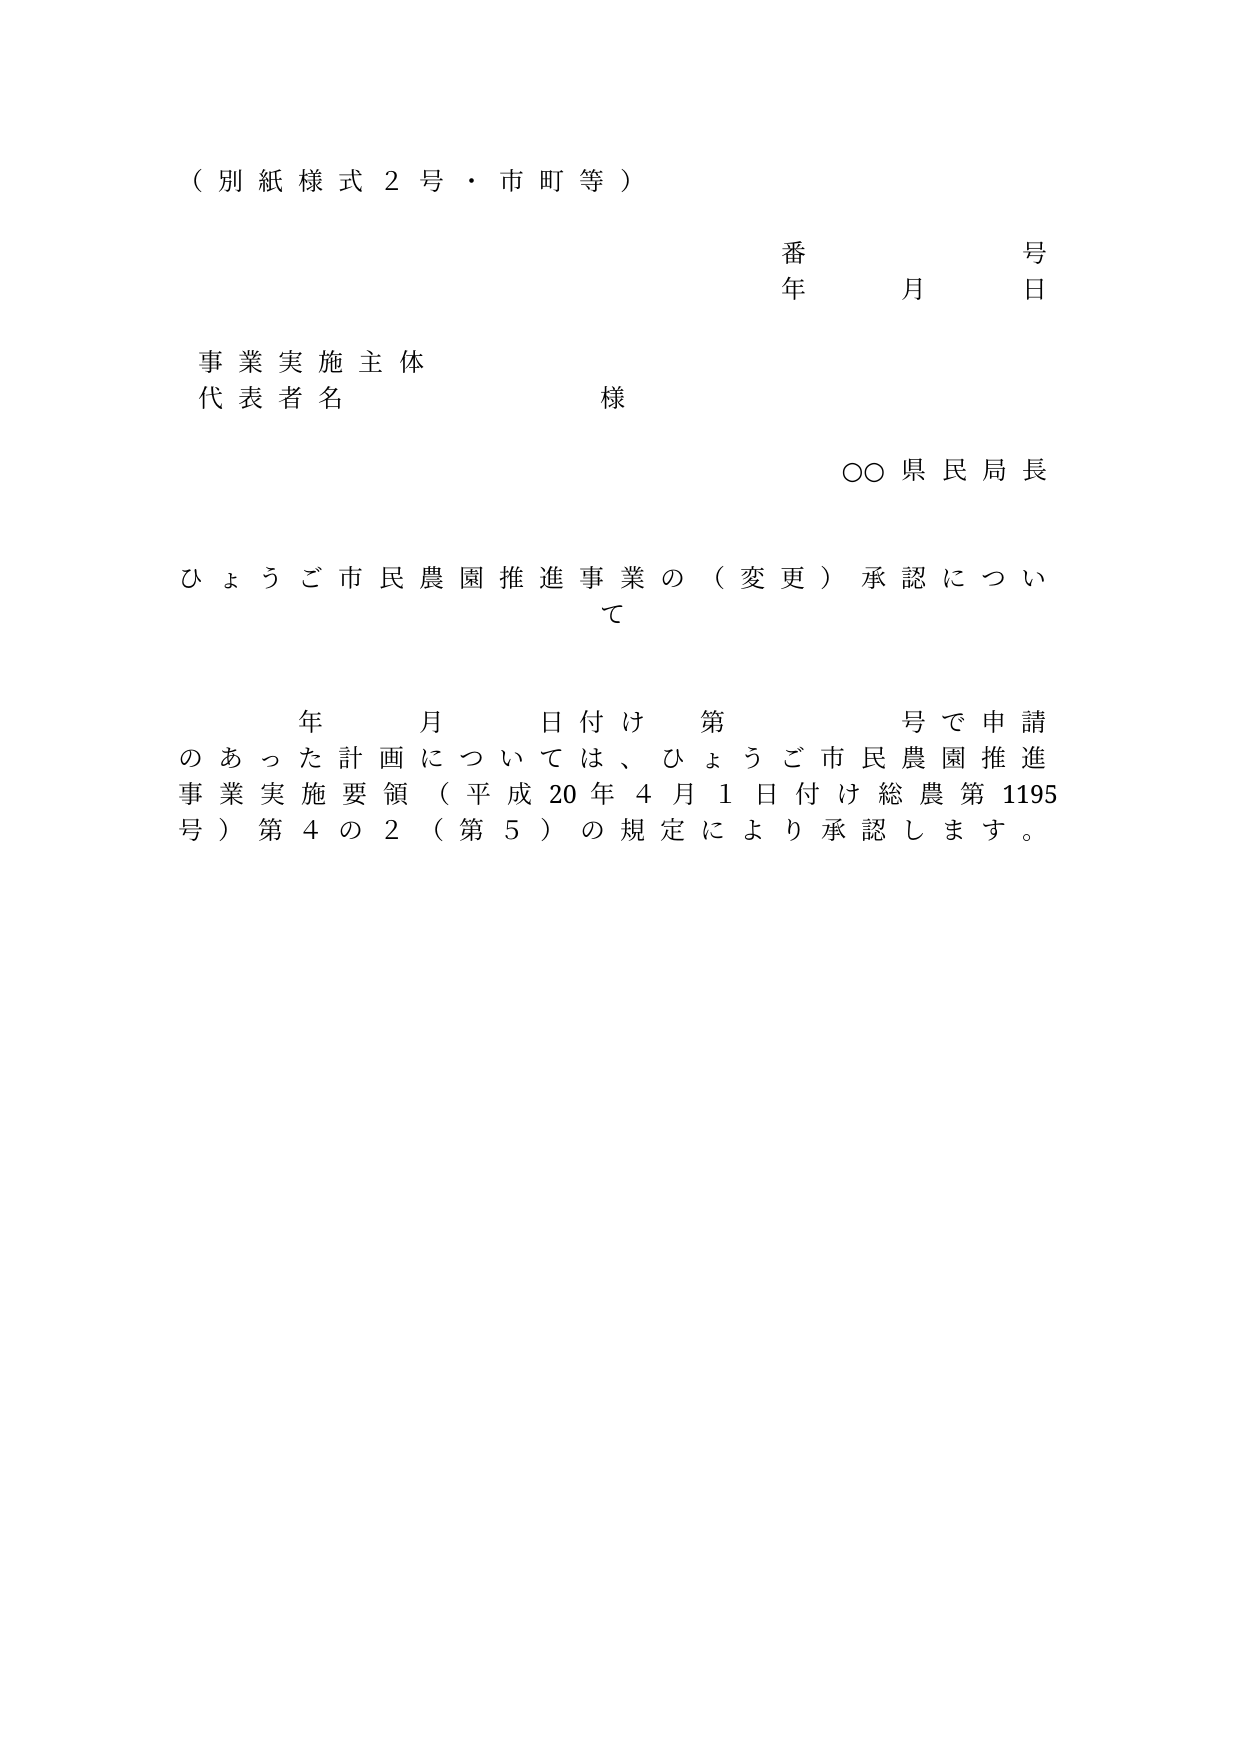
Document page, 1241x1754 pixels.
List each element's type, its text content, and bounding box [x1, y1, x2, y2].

text 年 月 日 [178, 270, 1062, 306]
text ひょうご市民農園推進事業の（変更）承認について [178, 558, 1062, 631]
text 番 号 [178, 234, 1062, 270]
text 代表者名 様 [198, 378, 1062, 414]
text （別紙様式２号・市町等） [178, 162, 1062, 198]
text 年 月 日付け 第 号で申請のあった計画については、ひょうご市民農園推進事業実施要領（平成20年４月１日付け総農第1195号）第４の２（第５）の規定により承認します。 [178, 703, 1062, 847]
text ○○県民局長 [178, 450, 1062, 486]
text 事業実施主体 [198, 342, 1062, 378]
